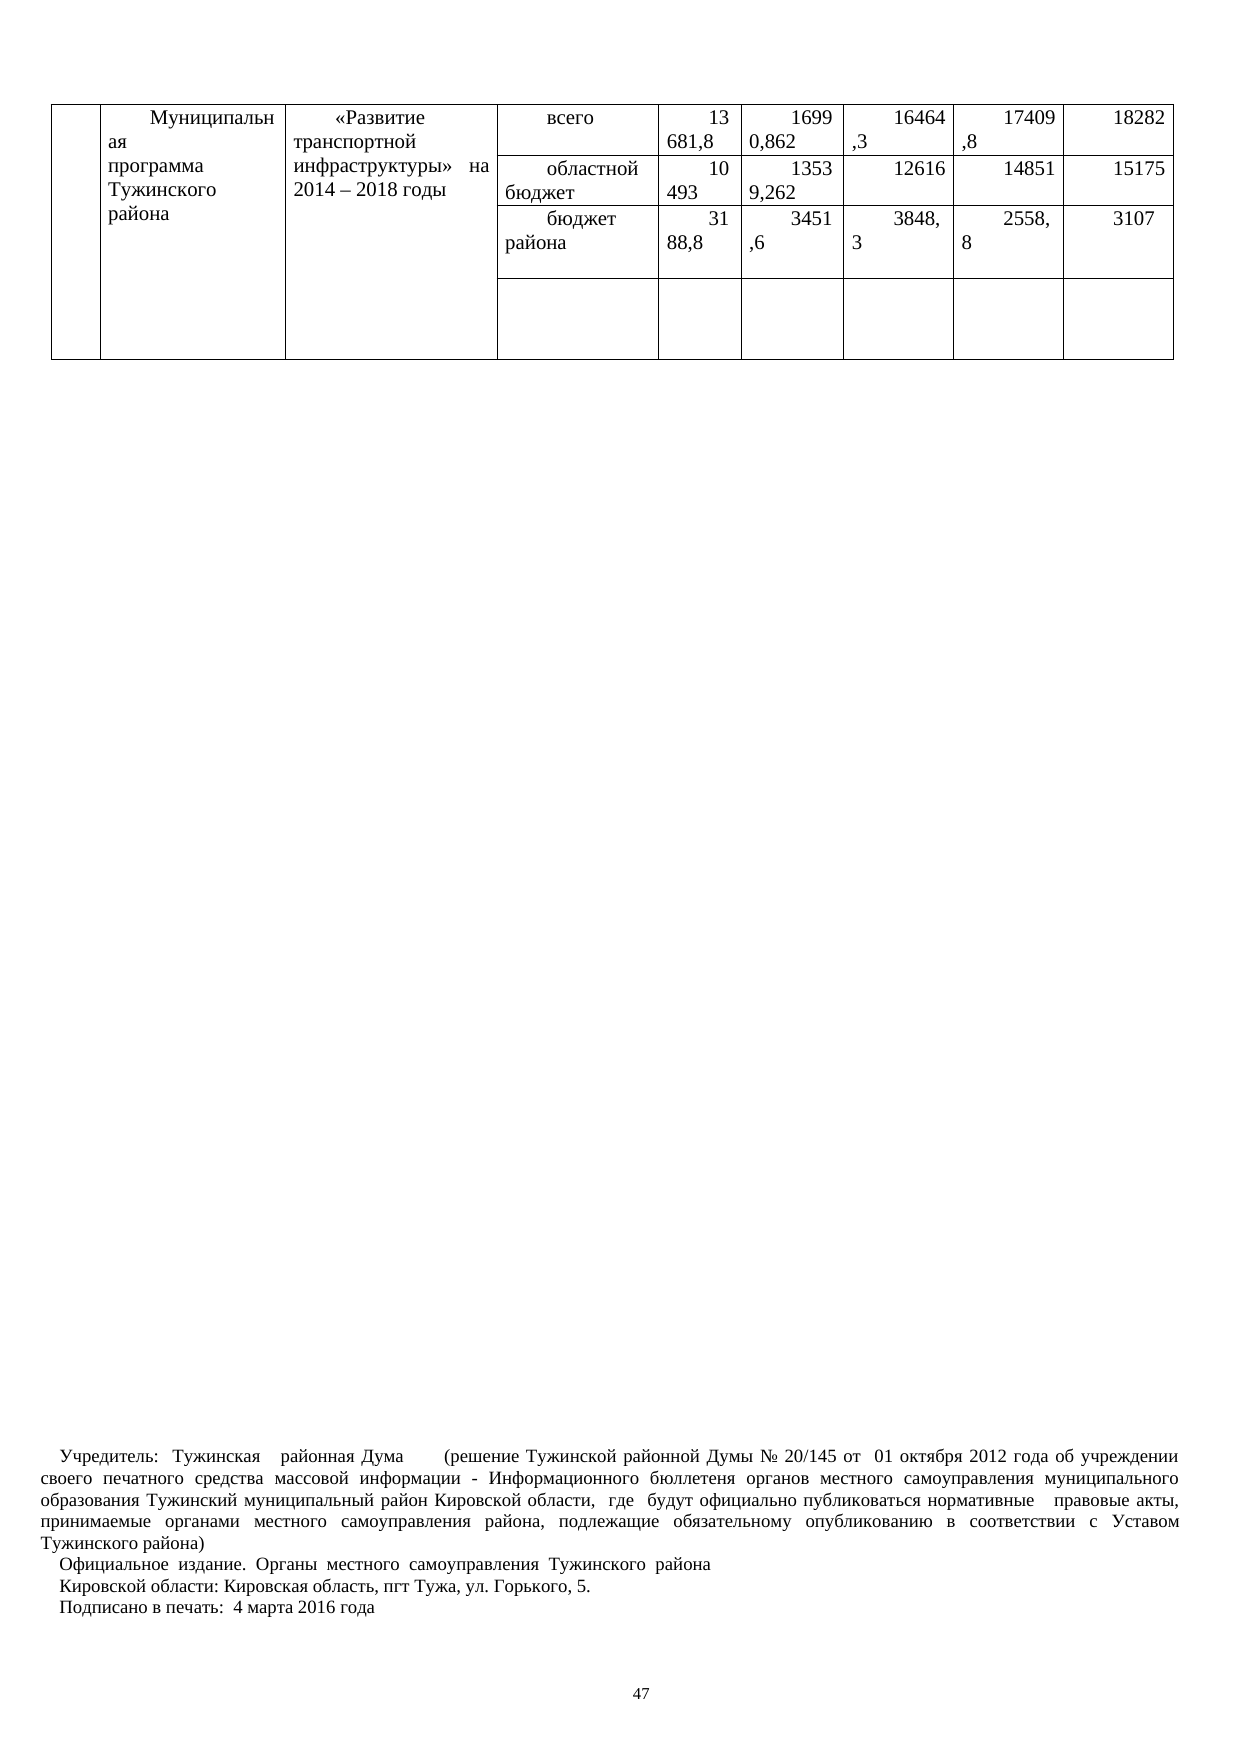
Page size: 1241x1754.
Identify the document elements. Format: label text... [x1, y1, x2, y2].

table_cell 10493 [659, 156, 741, 204]
table_cell 16464,3 [844, 105, 953, 154]
table_cell «Развитие транспортной инфраструктуры» на 2014 – 2018 годы [286, 105, 497, 359]
table_cell 15175 [1064, 156, 1173, 204]
table_cell 13539,262 [742, 156, 843, 204]
table_cell 13681,8 [659, 105, 741, 154]
table_cell 3107 [1064, 206, 1173, 278]
text Учредитель: Тужинская районная Дума (решение Тужинской районной Думы № 20/145 от 01 октября 2012 года об учреждении своего печатного средства массовой информации - Информационного бюллетеня органов местного самоуправления муниципального образования Тужинский муниципальный район Кировской области, где будут официально публиковаться нормативные правовые акты, принимаемые органами местного самоуправления района, подлежащие обязательному опубликованию в соответствии с Уставом Тужинского района) [40, 1445, 1181, 1553]
text Кировской области: Кировская область, пгт Тужа, ул. Горького, 5. [59, 1575, 1181, 1596]
table_cell [1064, 279, 1173, 359]
table_cell 12616 [844, 156, 953, 204]
table_cell [659, 279, 741, 359]
table_cell 16990,862 [742, 105, 843, 154]
text Подписано в печать: 4 марта 2016 года [59, 1596, 1181, 1618]
table_cell [52, 105, 100, 359]
table_cell 3188,8 [659, 206, 741, 278]
table_cell областной бюджет [498, 156, 658, 204]
table_cell 14851 [954, 156, 1063, 204]
table_cell Муниципальная программа Тужинского района [101, 105, 285, 359]
table_cell всего [498, 105, 658, 154]
table_cell [844, 279, 953, 359]
table_cell 18282 [1064, 105, 1173, 154]
table_cell 2558,8 [954, 206, 1063, 278]
table_cell 3451,6 [742, 206, 843, 278]
table_cell [954, 279, 1063, 359]
table_cell 17409,8 [954, 105, 1063, 154]
table_cell бюджет района [498, 206, 658, 278]
text Официальное издание. Органы местного самоуправления Тужинского района [59, 1553, 1181, 1575]
table_cell 3848,3 [844, 206, 953, 278]
table_cell [742, 279, 843, 359]
table_cell [498, 279, 658, 359]
